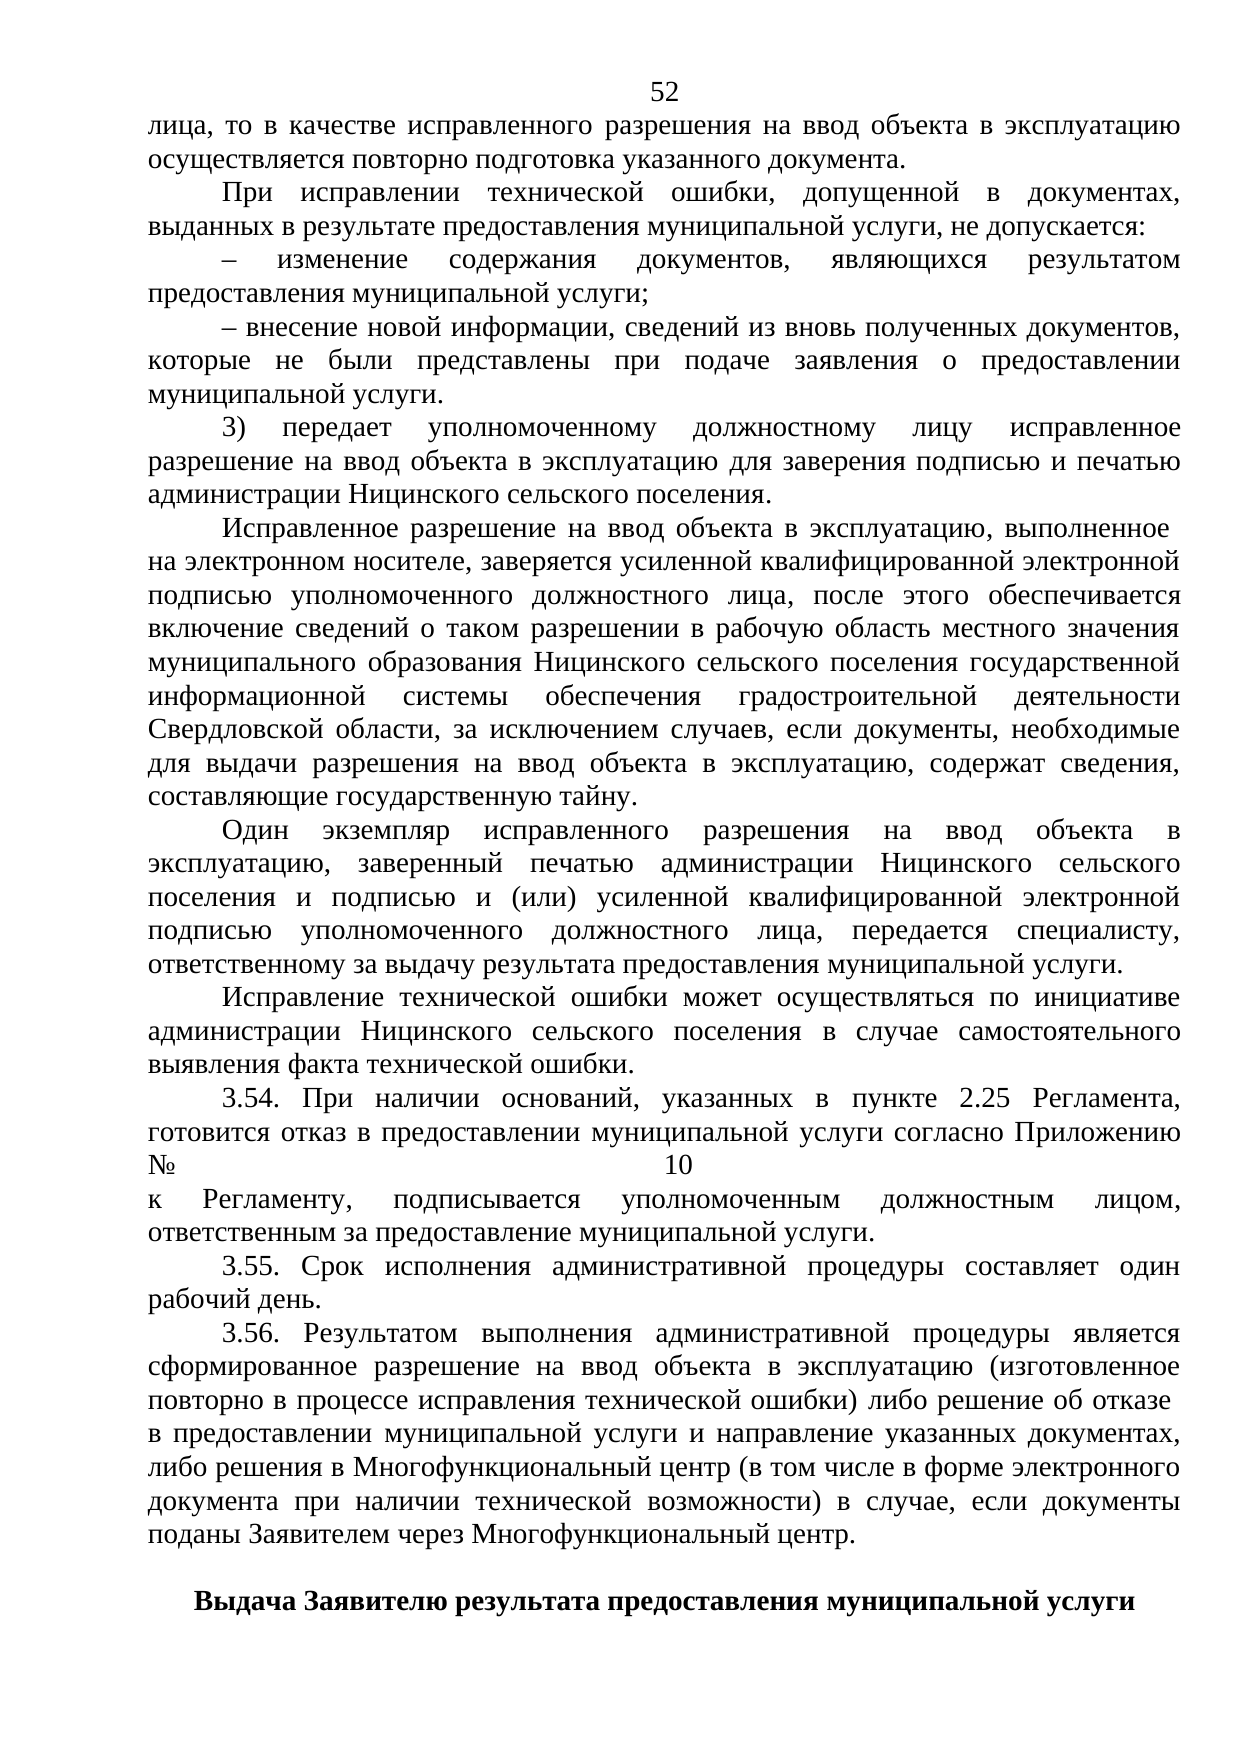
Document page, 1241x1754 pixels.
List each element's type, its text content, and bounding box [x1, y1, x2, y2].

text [148, 107, 1181, 174]
text 3.55. Срок исполнения административной процедуры составляет один рабочий день. [148, 1248, 1181, 1315]
text 3.56. Результатом выполнения административной процедуры является сформированное разрешение на ввод объекта в эксплуатацию (изготовленное повторно в процессе исправления технической ошибки) либо решение об отказе в предоставлении муниципальной услуги и направление указанных документах, либо решения в Многофункциональный центр (в том числе в форме электронного документа при наличии технической возможности) в случае, если документы поданы Заявителем через Многофункциональный центр. [148, 1315, 1181, 1550]
text Исправленное разрешение на ввод объекта в эксплуатацию, выполненное на электронном носителе, заверяется усиленной квалифицированной электронной подписью уполномоченного должностного лица, после этого обеспечивается включение сведений о таком разрешении в рабочую область местного значения муниципального образования Ницинского сельского поселения государственной информационной системы обеспечения градостроительной деятельности Свердловской области, за исключением случаев, если документы, необходимые для выдачи разрешения на ввод объекта в эксплуатацию, содержат сведения, составляющие государственную тайну. [148, 510, 1181, 812]
text Выдача Заявителю результата предоставления муниципальной услуги [148, 1583, 1181, 1617]
text 3) передает уполномоченному должностному лицу исправленное разрешение на ввод объекта в эксплуатацию для заверения подписью и печатью администрации Ницинского сельского поселения. [148, 409, 1181, 510]
text – внесение новой информации, сведений из вновь полученных документов, которые не были представлены при подаче заявления о предоставлении муниципальной услуги. [148, 309, 1181, 409]
text 3.54. При наличии оснований, указанных в пункте 2.25 Регламента, готовится отказ в предоставлении муниципальной услуги согласно Приложению № 10 к Регламенту, подписывается уполномоченным должностным лицом, ответственным за предоставление муниципальной услуги. [148, 1080, 1181, 1248]
text – изменение содержания документов, являющихся результатом предоставления муниципальной услуги; [148, 242, 1181, 309]
text Исправление технической ошибки может осуществляться по инициативе администрации Ницинского сельского поселения в случае самостоятельного выявления факта технической ошибки. [148, 979, 1181, 1080]
text Один экземпляр исправленного разрешения на ввод объекта в эксплуатацию, заверенный печатью администрации Ницинского сельского поселения и подписью и (или) усиленной квалифицированной электронной подписью уполномоченного должностного лица, передается специалисту, ответственному за выдачу результата предоставления муниципальной услуги. [148, 812, 1181, 979]
text При исправлении технической ошибки, допущенной в документах, выданных в результате предоставления муниципальной услуги, не допускается: [148, 174, 1181, 242]
